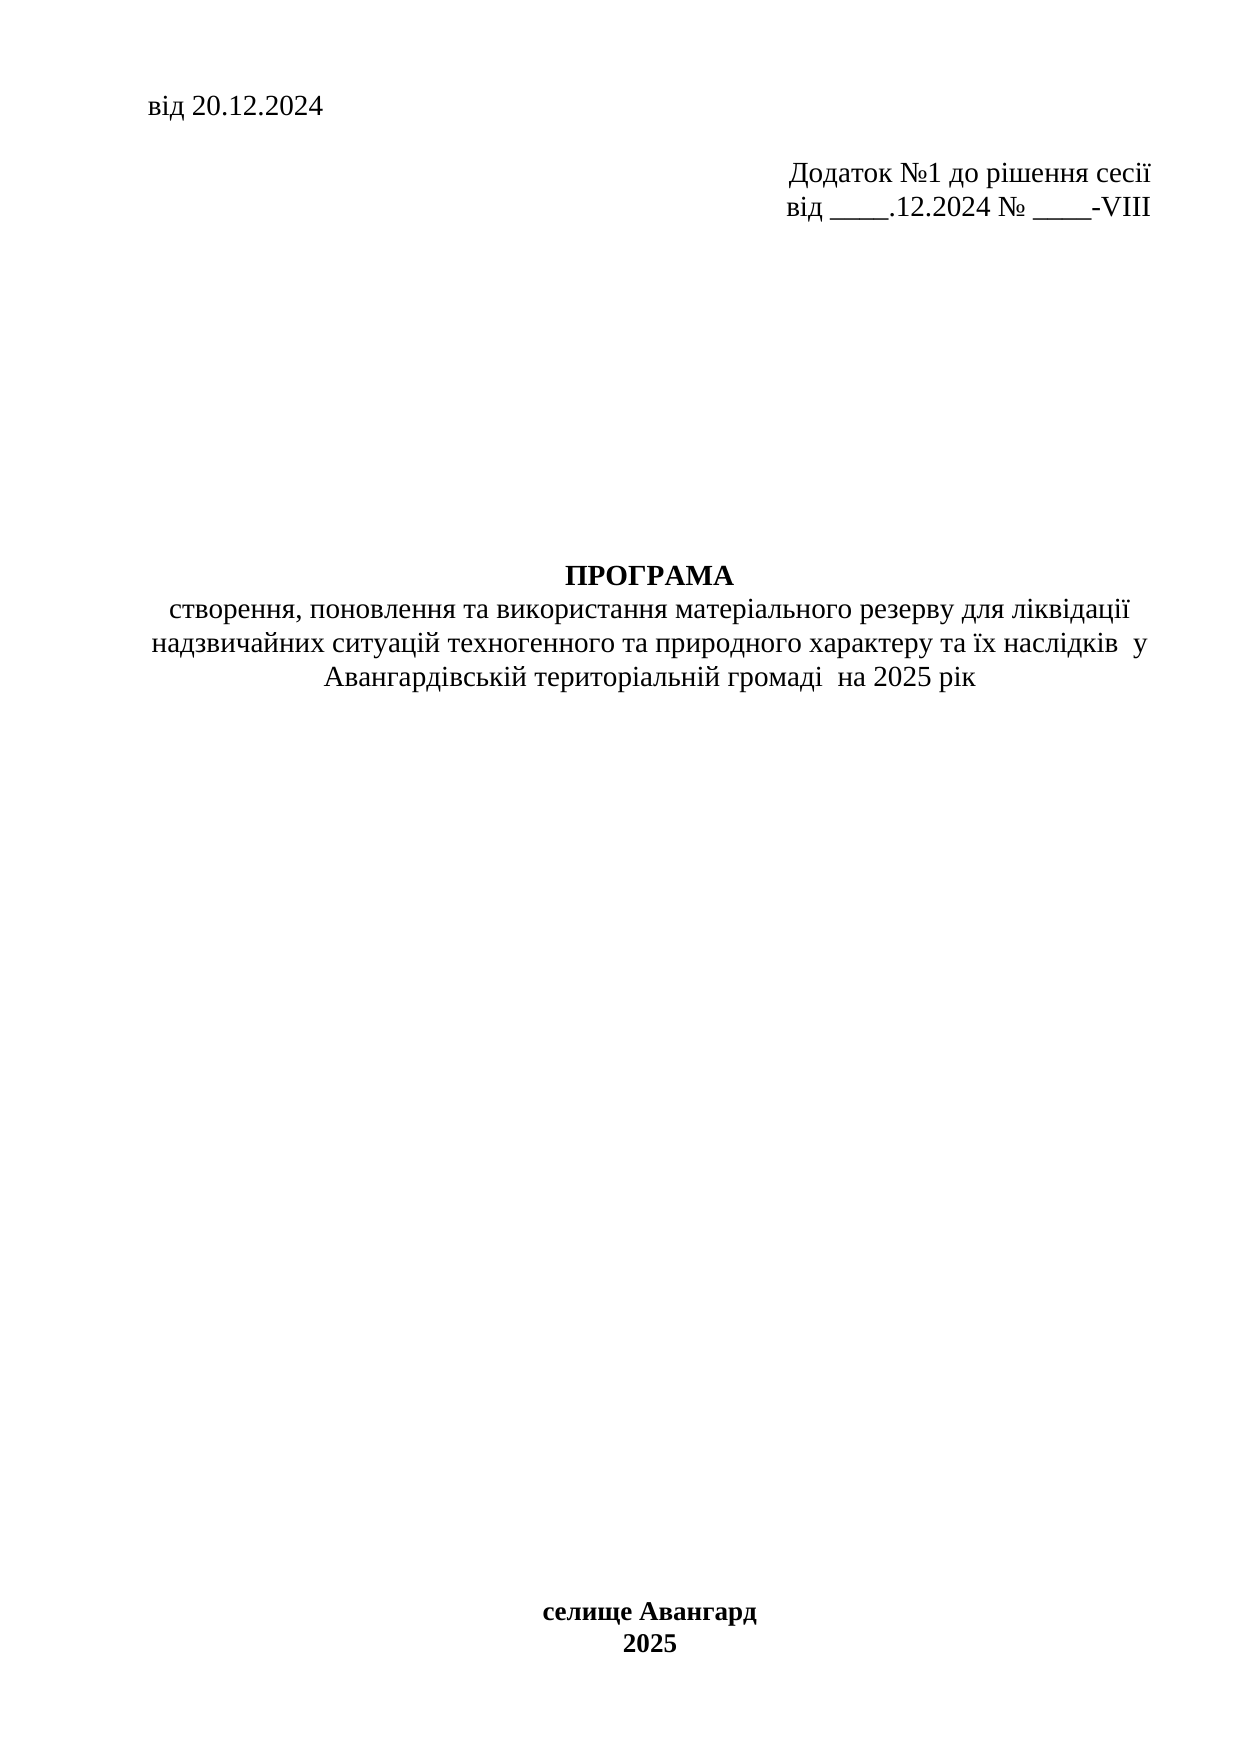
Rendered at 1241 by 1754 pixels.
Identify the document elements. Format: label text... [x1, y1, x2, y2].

text від 20.12.2024 [148, 88, 1152, 122]
text 2025 [148, 1627, 1152, 1658]
text створення, поновлення та використання матеріального резерву для ліквідації надзвичайних ситуацій техногенного та природного характеру та їх наслідків у Авангардівській територіальній громаді на 2025 рік [148, 592, 1152, 692]
text Додаток №1 до рішення сесії [148, 156, 1151, 189]
text від ____.12.2024 № ____-VIII [148, 189, 1151, 223]
text ПРОГРАМА [148, 558, 1151, 592]
text селище Авангард [148, 1596, 1152, 1627]
